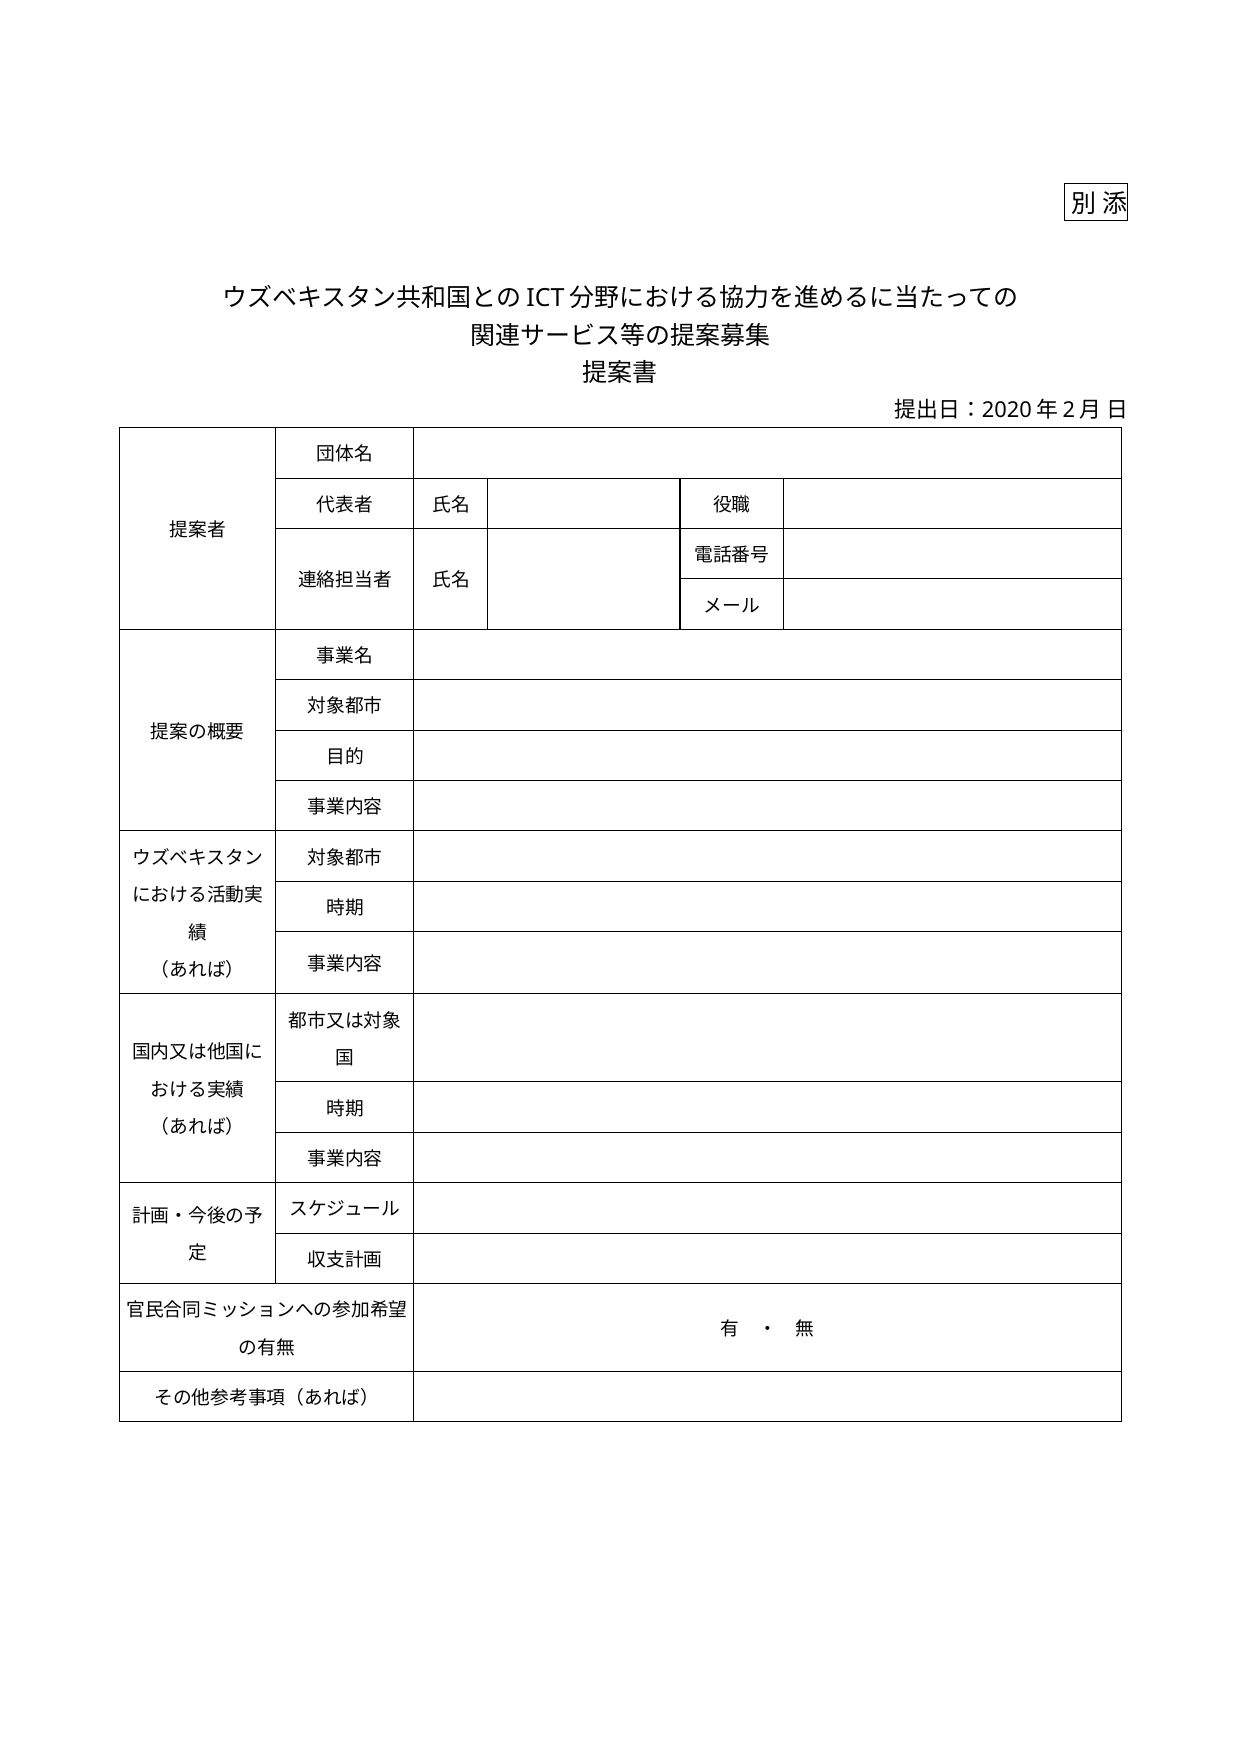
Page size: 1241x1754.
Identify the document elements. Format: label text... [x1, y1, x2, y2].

text 提出日：2020年2月 日 [112, 389, 1128, 427]
table_cell [414, 831, 1121, 881]
table_cell 収支計画 [276, 1234, 413, 1283]
table_cell 代表者 [276, 479, 413, 528]
table_cell 対象都市 [276, 831, 413, 881]
text 提案書 [112, 352, 1128, 389]
table_cell [414, 1183, 1121, 1232]
table_cell [414, 1133, 1121, 1182]
table_header 提案者 [120, 428, 275, 629]
table_cell 提案の概要 [120, 630, 275, 830]
table_cell [414, 731, 1121, 780]
table_cell [414, 680, 1121, 729]
table_cell 電話番号 [681, 529, 783, 578]
table_cell 都市又は対象国 [276, 994, 413, 1081]
text 別 添 [112, 164, 1128, 239]
table_cell 氏名 [414, 479, 487, 528]
table_cell 事業名 [276, 630, 413, 679]
table_cell [784, 479, 1121, 528]
text 関連サービス等の提案募集 [112, 314, 1128, 352]
table_cell 官民合同ミッションへの参加希望の有無 [120, 1284, 413, 1371]
table_cell [414, 781, 1121, 830]
table_cell 目的 [276, 731, 413, 780]
table_cell [414, 630, 1121, 679]
table_cell ウズベキスタンにおける活動実績 （あれば） [120, 831, 275, 993]
table_cell 時期 [276, 1082, 413, 1132]
table_cell [414, 882, 1121, 931]
table_cell 計画・今後の予定 [120, 1183, 275, 1283]
table_cell [784, 579, 1121, 629]
table_cell 事業内容 [276, 781, 413, 830]
table_cell [414, 1372, 1121, 1421]
table_cell 対象都市 [276, 680, 413, 729]
table_cell [488, 529, 679, 629]
table_cell [488, 479, 679, 528]
table_cell [414, 1234, 1121, 1283]
table_cell 有 ・ 無 [414, 1284, 1121, 1371]
table_header [414, 428, 1121, 477]
table_cell その他参考事項（あれば） [120, 1372, 413, 1421]
table_cell [414, 1082, 1121, 1132]
table_cell スケジュール [276, 1183, 413, 1232]
table_cell 連絡担当者 [276, 529, 413, 629]
table_cell 国内又は他国における実績 （あれば） [120, 994, 275, 1182]
table_cell 事業内容 [276, 932, 413, 993]
table_cell 役職 [681, 479, 783, 528]
table_cell メール [681, 579, 783, 629]
table_cell [414, 994, 1121, 1081]
table_header 団体名 [276, 428, 413, 477]
table_cell 事業内容 [276, 1133, 413, 1182]
table_cell [784, 529, 1121, 578]
table_cell 時期 [276, 882, 413, 931]
table_cell 氏名 [414, 529, 487, 629]
table_cell [414, 932, 1121, 993]
text ウズベキスタン共和国とのICT分野における協力を進めるに当たっての [112, 277, 1128, 314]
